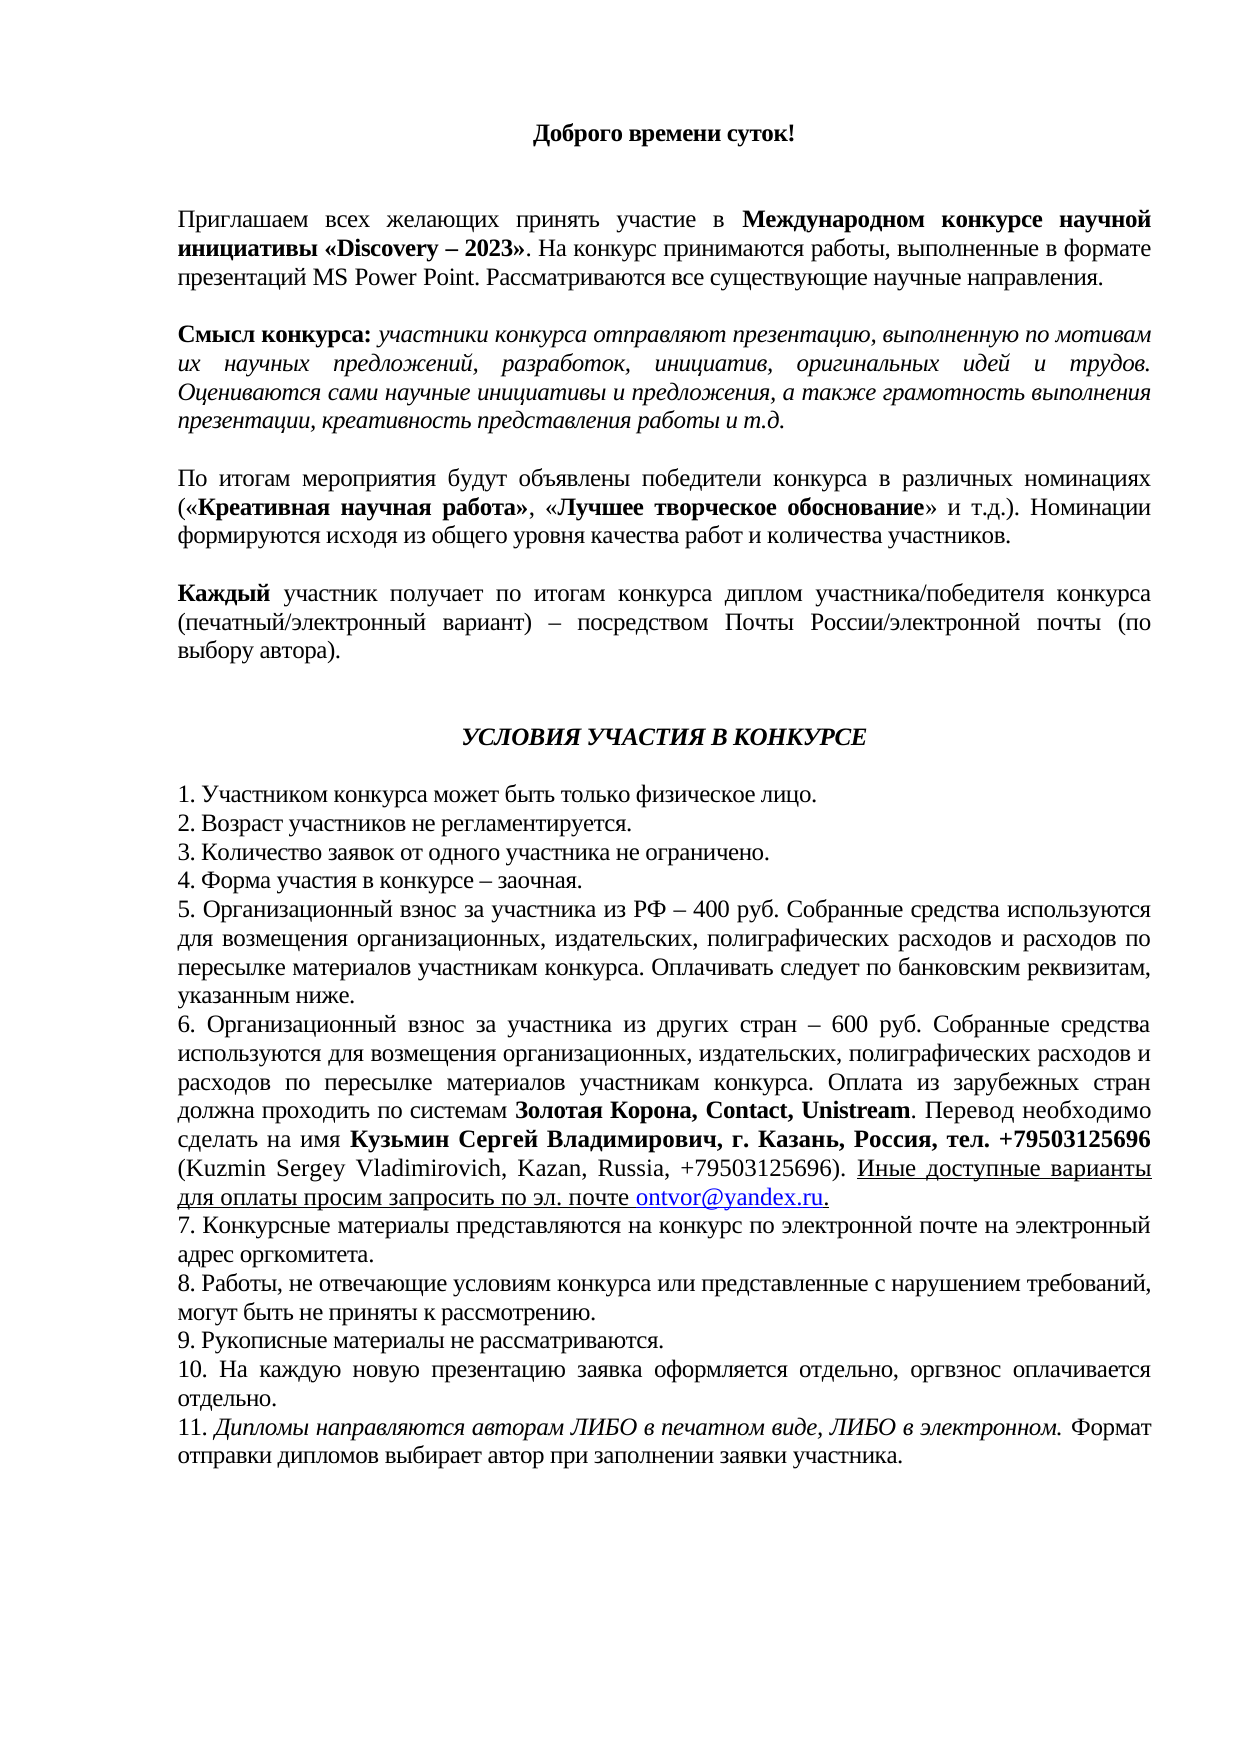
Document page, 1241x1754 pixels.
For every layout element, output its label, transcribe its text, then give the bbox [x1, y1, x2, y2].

text 3. Количество заявок от одного участника не ограничено. [177, 837, 1152, 866]
text Приглашаем всех желающих принять участие в Международном конкурсе научной инициативы «Discovery – 2023». На конкурс принимаются работы, выполненные в формате презентаций MS Power Point. Рассматриваются все существующие научные направления. [177, 204, 1152, 291]
text УСЛОВИЯ УЧАСТИЯ В КОНКУРСЕ [177, 722, 1152, 751]
text 6. Организационный взнос за участника из других стран – 600 руб. Собранные средства используются для возмещения организационных, издательских, полиграфических расходов и расходов по пересылке материалов участникам конкурса. Оплата из зарубежных стран должна проходить по системам Золотая Корона, Contact, Unistream. Перевод необходимо сделать на имя Кузьмин Сергей Владимирович, г. Казань, Россия, тел. +79503125696 (Kuzmin Sergey Vladimirovich, Kazan, Russia, +79503125696). Иные доступные варианты для оплаты просим запросить по эл. почте ontvor@yandex.ru. [177, 1009, 1152, 1211]
text 2. Возраст участников не регламентируется. [177, 808, 1152, 837]
text 8. Работы, не отвечающие условиям конкурса или представленные с нарушением требований, могут быть не приняты к рассмотрению. [177, 1268, 1152, 1326]
text 5. Организационный взнос за участника из РФ – 400 руб. Собранные средства используются для возмещения организационных, издательских, полиграфических расходов и расходов по пересылке материалов участникам конкурса. Оплачивать следует по банковским реквизитам, указанным ниже. [177, 894, 1152, 1009]
text Каждый участник получает по итогам конкурса диплом участника/победителя конкурса (печатный/электронный вариант) – посредством Почты России/электронной почты (по выбору автора). [177, 578, 1152, 664]
text 11. Дипломы направляются авторам ЛИБО в печатном виде, ЛИБО в электронном. Формат отправки дипломов выбирает автор при заполнении заявки участника. [177, 1412, 1152, 1469]
text 9. Рукописные материалы не рассматриваются. [177, 1326, 1152, 1354]
text Смысл конкурса: участники конкурса отправляют презентацию, выполненную по мотивам их научных предложений, разработок, инициатив, оригинальных идей и трудов. Оцениваются сами научные инициативы и предложения, а также грамотность выполнения презентации, креативность представления работы и т.д. [177, 319, 1152, 434]
text Доброго времени суток! [177, 118, 1152, 147]
text По итогам мероприятия будут объявлены победители конкурса в различных номинациях («Креативная научная работа», «Лучшее творческое обоснование» и т.д.). Номинации формируются исходя из общего уровня качества работ и количества участников. [177, 463, 1152, 549]
text 1. Участником конкурса может быть только физическое лицо. [177, 751, 1152, 808]
text 4. Форма участия в конкурсе – заочная. [177, 866, 1152, 894]
text 7. Конкурсные материалы представляются на конкурс по электронной почте на электронный адрес оргкомитета. [177, 1211, 1152, 1268]
text 10. На каждую новую презентацию заявка оформляется отдельно, оргвзнос оплачивается отдельно. [177, 1354, 1152, 1412]
